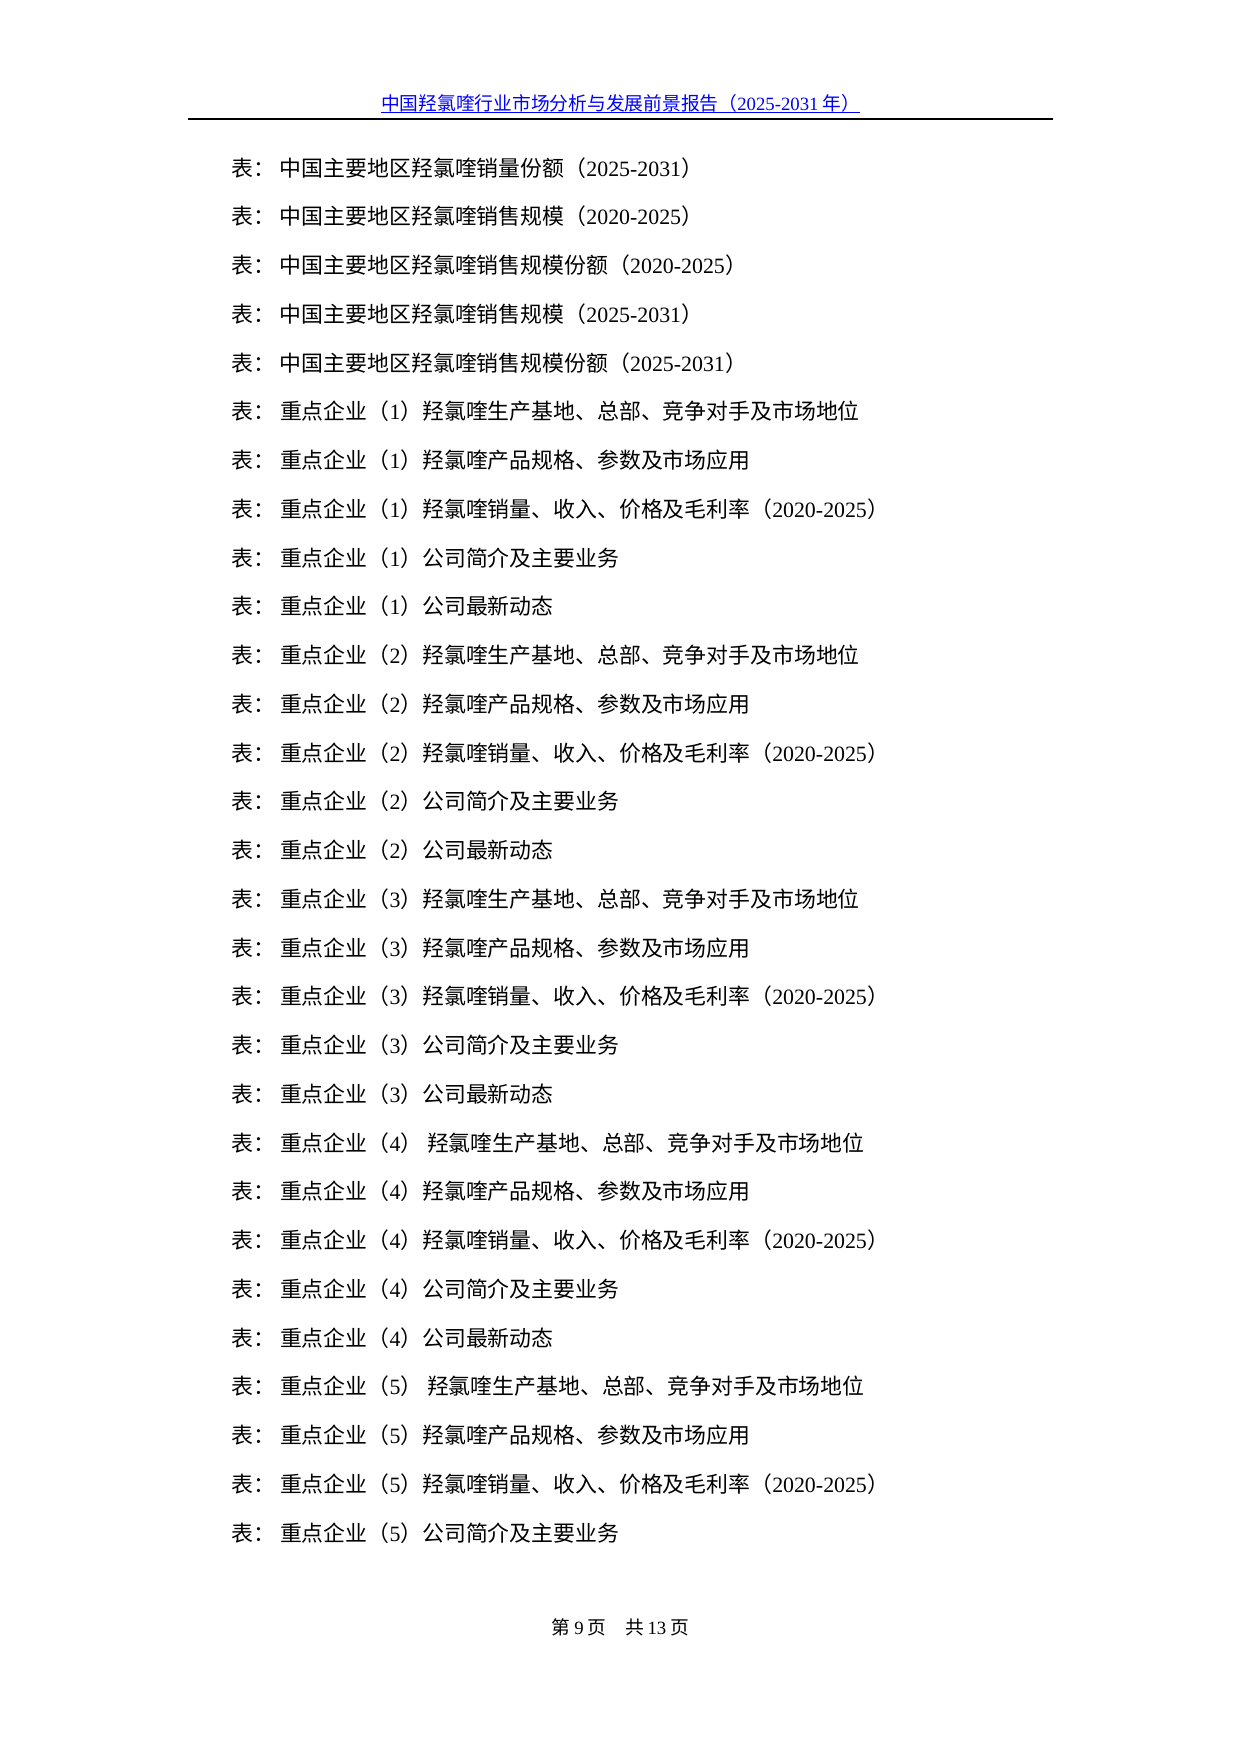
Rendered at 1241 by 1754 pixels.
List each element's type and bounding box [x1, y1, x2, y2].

text [187, 150, 1053, 1548]
